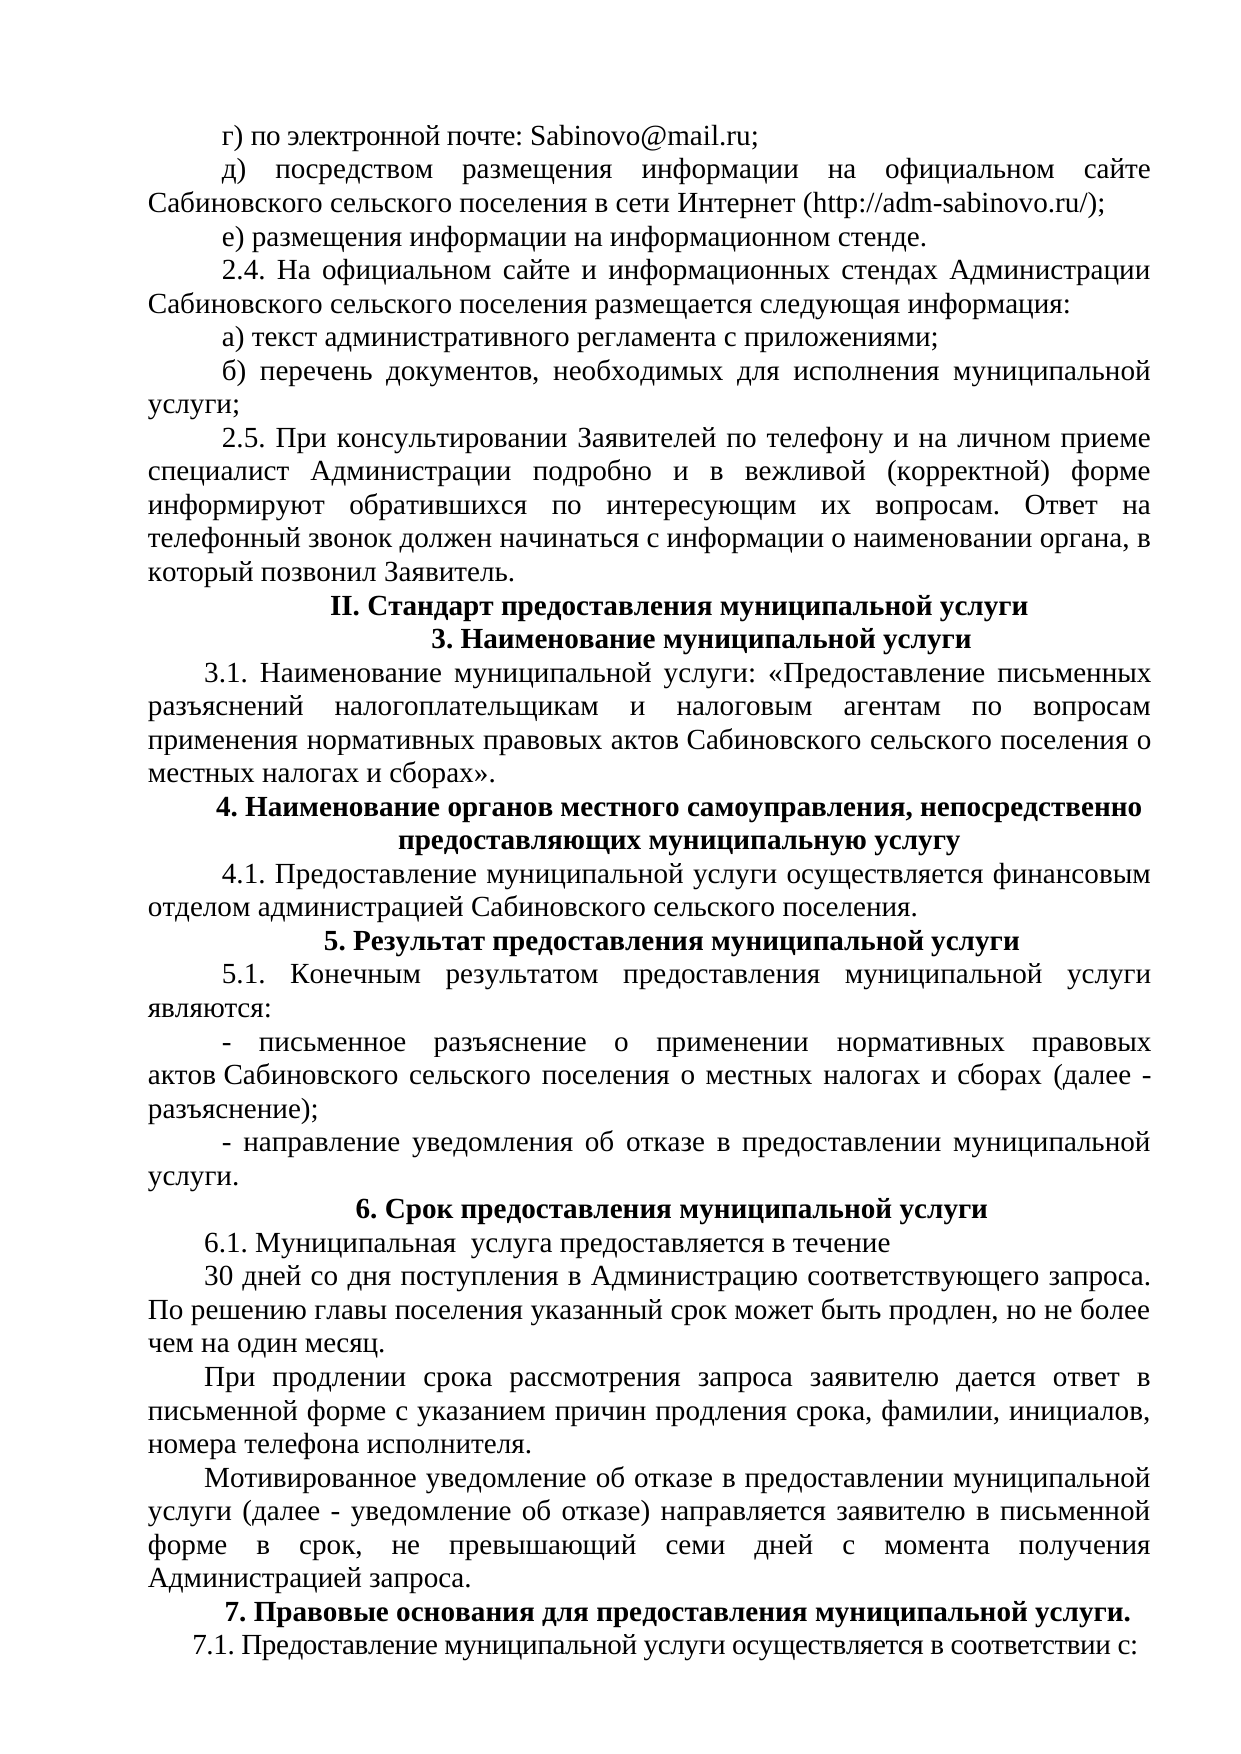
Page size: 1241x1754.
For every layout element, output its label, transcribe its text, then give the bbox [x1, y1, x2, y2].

text 2.5. При консультировании Заявителей по телефону и на личном приеме специалист Администрации подробно и в вежливой (корректной) форме информируют обратившихся по интересующим их вопросам. Ответ на телефонный звонок должен начинаться с информации о наименовании органа, в который позвонил Заявитель. [148, 420, 1152, 588]
text - письменное разъяснение о применении нормативных правовых актов Сабиновского сельского поселения о местных налогах и сборах (далее - разъяснение); [148, 1057, 1152, 1124]
text 5.1. Конечным результатом предоставления муниципальной услуги являются: [148, 957, 1152, 1024]
text При продлении срока рассмотрения запроса заявителю дается ответ в письменной форме с указанием причин продления срока, фамилии, инициалов, номера телефона исполнителя. [148, 1359, 1152, 1460]
text Мотивированное уведомление об отказе в предоставлении муниципальной услуги (далее - уведомление об отказе) направляется заявителю в письменной форме в срок, не превышающий семи дней с момента получения Администрацией запроса. [148, 1460, 1152, 1594]
text г) по электронной почте: Sabinovo@mail.ru; [148, 118, 1152, 152]
text 6.1. Муниципальная услуга предоставляется в течение [148, 1225, 1152, 1258]
text 30 дней со дня поступления в Администрацию соответствующего запроса. По решению главы поселения указанный срок может быть продлен, но не более чем на один месяц. [148, 1258, 1152, 1359]
text 5. Результат предоставления муниципальной услуги [192, 923, 1152, 957]
text 3. Наименование муниципальной услуги [251, 621, 1152, 655]
text 2.4. На официальном сайте и информационных стендах Администрации Сабиновского сельского поселения размещается следующая информация: [148, 252, 1152, 319]
text е) размещения информации на информационном стенде. [148, 219, 1152, 252]
text б) перечень документов, необходимых для исполнения муниципальной услуги; [148, 353, 1152, 420]
text а) текст административного регламента с приложениями; [148, 319, 1152, 353]
text 4. Наименование органов местного самоуправления, непосредственно предоставляющих муниципальную услугу [207, 789, 1152, 856]
text 7.1. Предоставление муниципальной услуги осуществляется в соответствии с: [148, 1627, 1152, 1661]
text 3.1. Наименование муниципальной услуги: «Предоставление письменных разъяснений налогоплательщикам и налоговым агентам по вопросам применения нормативных правовых актов Сабиновского сельского поселения о местных налогах и сборах». [148, 655, 1152, 755]
text д) посредством размещения информации на официальном сайте Сабиновского сельского поселения в сети Интернет (http://adm-sabinovo.ru/); [148, 152, 1152, 219]
text 3.1. Наименование муниципальной услуги: «Предоставление письменных разъяснений налогоплательщикам и налоговым агентам по вопросам применения нормативных правовых актов Сабиновского сельского поселения о местных налогах и сборах». [474, 755, 1152, 789]
text - направление уведомления об отказе в предоставлении муниципальной услуги. [148, 1124, 1152, 1191]
text 6. Срок предоставления муниципальной услуги [192, 1191, 1152, 1225]
text II. Стандарт предоставления муниципальной услуги [148, 588, 1152, 621]
text - письменное разъяснение о применении нормативных правовых актов Сабиновского сельского поселения о местных налогах и сборах (далее - разъяснение); [148, 1024, 837, 1057]
text 7. Правовые основания для предоставления муниципальной услуги. [148, 1594, 1152, 1627]
text 4.1. Предоставление муниципальной услуги осуществляется финансовым отделом администрацией Сабиновского сельского поселения. [148, 856, 1152, 923]
